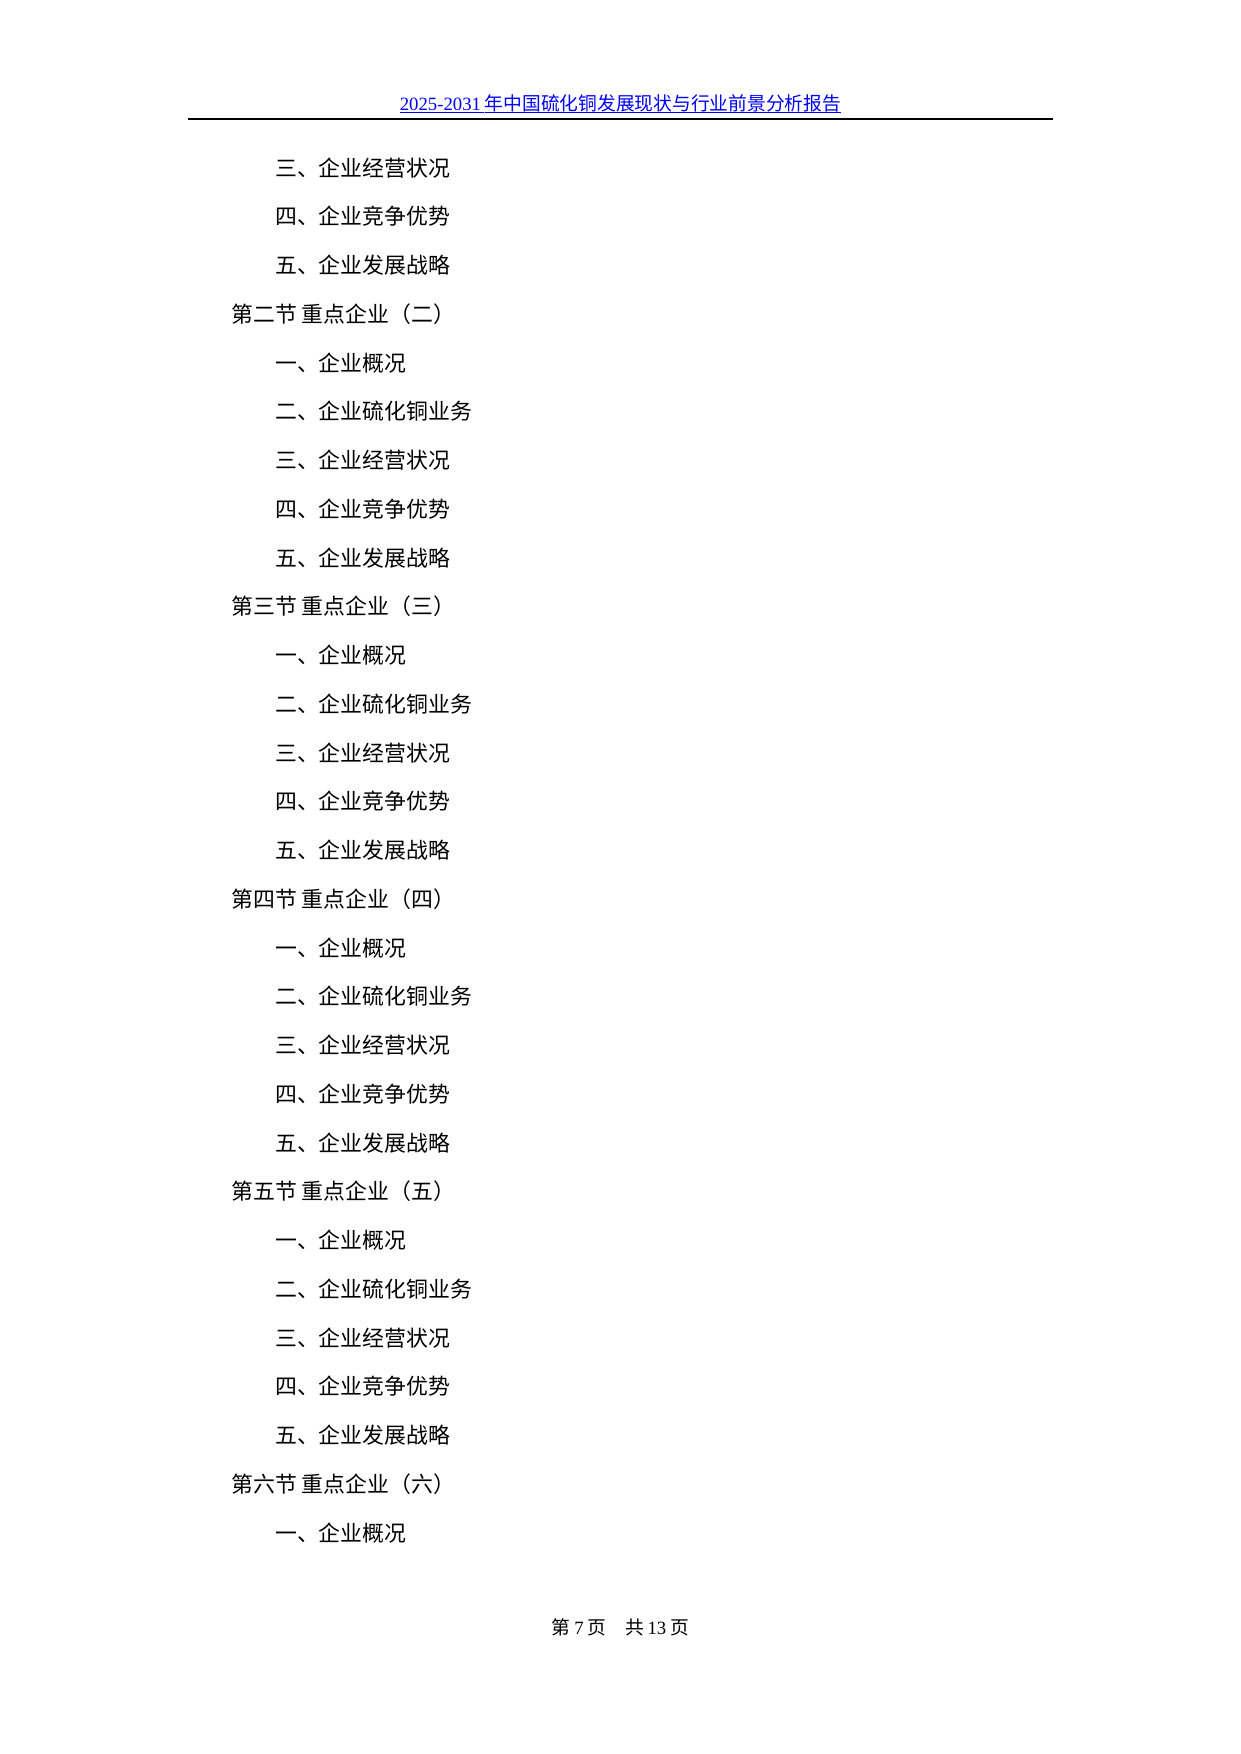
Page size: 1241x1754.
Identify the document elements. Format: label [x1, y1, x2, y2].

text [187, 150, 1053, 1548]
